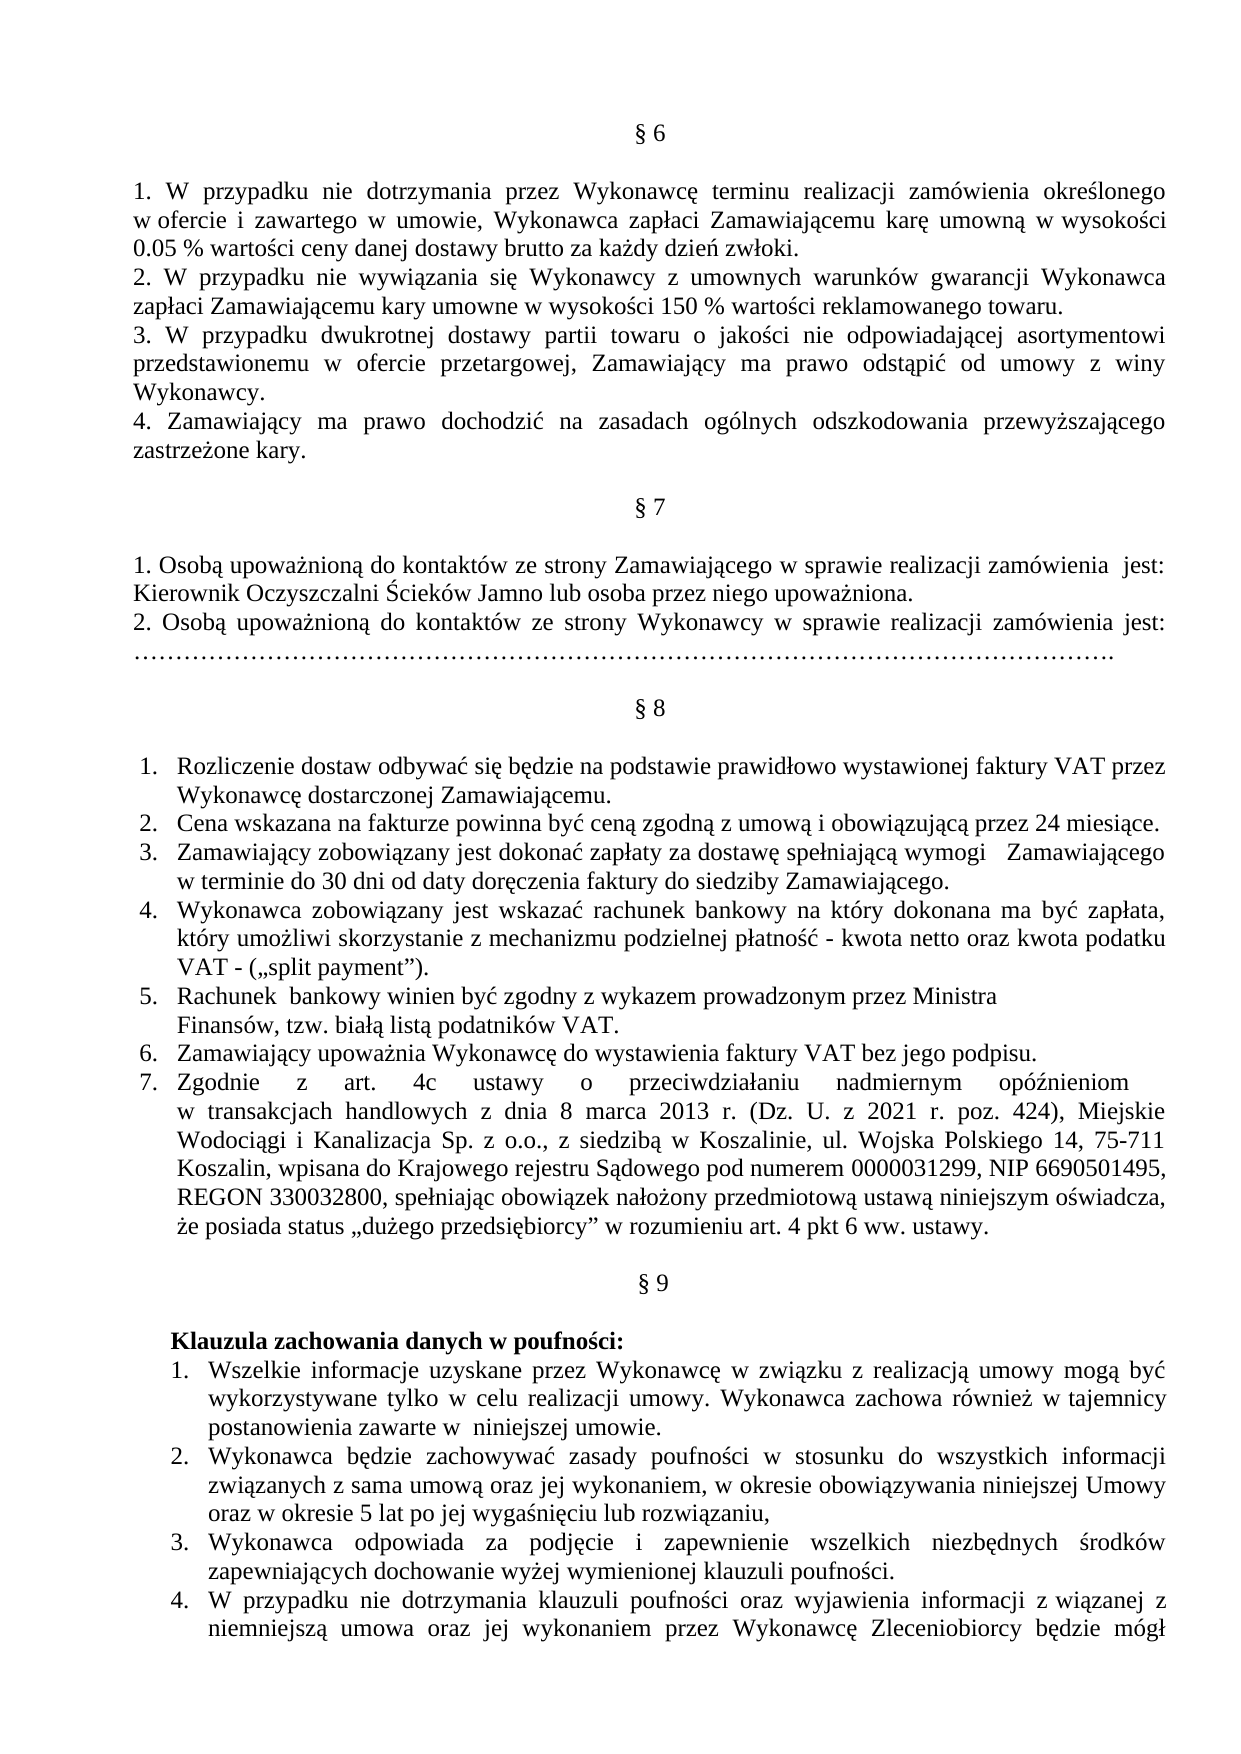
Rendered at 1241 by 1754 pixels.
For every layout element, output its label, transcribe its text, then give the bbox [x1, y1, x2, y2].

subtitle § 6 [133, 118, 1167, 147]
text § 9 [139, 1268, 1167, 1297]
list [170, 1585, 1167, 1642]
text 4. Zamawiający ma prawo dochodzić na zasadach ogólnych odszkodowania przewyższającego zastrzeżone kary. [133, 406, 1167, 463]
list Zamawiający upoważnia Wykonawcę do wystawienia faktury VAT bez jego podpisu. [139, 1038, 1167, 1067]
text 3. W przypadku dwukrotnej dostawy partii towaru o jakości nie odpowiadającej asortymentowi przedstawionemu w ofercie przetargowej, Zamawiający ma prawo odstąpić od umowy z winy Wykonawcy. [133, 320, 1167, 406]
list Wykonawca odpowiada za podjęcie i zapewnienie wszelkich niezbędnych środków zapewniających dochowanie wyżej wymienionej klauzuli poufności. [170, 1527, 1167, 1585]
list Cena wskazana na fakturze powinna być ceną zgodną z umową i obowiązującą przez 24 miesiące. [139, 808, 1167, 837]
list Wykonawca zobowiązany jest wskazać rachunek bankowy na który dokonana ma być zapłata, który umożliwi skorzystanie z mechanizmu podzielnej płatność - kwota netto oraz kwota podatku VAT - („split payment”). [139, 895, 1167, 981]
list Rachunek bankowy winien być zgodny z wykazem prowadzonym przez Ministra [139, 981, 1167, 1010]
list Wykonawca będzie zachowywać zasady poufności w stosunku do wszystkich informacji związanych z sama umową oraz jej wykonaniem, w okresie obowiązywania niniejszej Umowy oraz w okresie 5 lat po jej wygaśnięciu lub rozwiązaniu, [170, 1441, 1167, 1527]
list Zgodnie z art. 4c ustawy o przeciwdziałaniu nadmiernym opóźnieniom w transakcjach handlowych z dnia 8 marca 2013 r. (Dz. U. z 2021 r. poz. 424), Miejskie Wodociągi i Kanalizacja Sp. z o.o., z siedzibą w Koszalinie, ul. Wojska Polskiego 14, 75-711 Koszalin, wpisana do Krajowego rejestru Sądowego pod numerem 0000031299, NIP 6690501495, REGON 330032800, spełniając obowiązek nałożony przedmiotową ustawą niniejszym oświadcza, że posiada status „dużego przedsiębiorcy” w rozumieniu art. 4 pkt 6 ww. ustawy. [139, 1067, 1167, 1240]
text 2. W przypadku nie wywiązania się Wykonawcy z umownych warunków gwarancji Wykonawca zapłaci Zamawiającemu kary umowne w wysokości 150 % wartości reklamowanego towaru. [133, 262, 1167, 320]
list Rozliczenie dostaw odbywać się będzie na podstawie prawidłowo wystawionej faktury VAT przez Wykonawcę dostarczonej Zamawiającemu. [139, 751, 1167, 808]
text § 7 [133, 492, 1167, 521]
list Wszelkie informacje uzyskane przez Wykonawcę w związku z realizacją umowy mogą być wykorzystywane tylko w celu realizacji umowy. Wykonawca zachowa również w tajemnicy postanowienia zawarte w niniejszej umowie. [170, 1355, 1167, 1441]
text 1. W przypadku nie dotrzymania przez Wykonawcę terminu realizacji zamówienia określonego w ofercie i zawartego w umowie, Wykonawca zapłaci Zamawiającemu karę umowną w wysokości 0.05 % wartości ceny danej dostawy brutto za każdy dzień zwłoki. [133, 176, 1167, 262]
text Finansów, tzw. białą listą podatników VAT. [133, 1010, 1167, 1038]
text 1. Osobą upoważnioną do kontaktów ze strony Zamawiającego w sprawie realizacji zamówienia jest: Kierownik Oczyszczalni Ścieków Jamno lub osoba przez niego upoważniona. [133, 550, 1167, 607]
list Zamawiający zobowiązany jest dokonać zapłaty za dostawę spełniającą wymogi Zamawiającego w terminie do 30 dni od daty doręczenia faktury do siedziby Zamawiającego. [139, 837, 1167, 895]
subtitle § 8 [133, 693, 1167, 722]
subtitle 2. Osobą upoważnioną do kontaktów ze strony Wykonawcy w sprawie realizacji zamówienia jest: ………………………………………………………………………………………………………. [133, 607, 1167, 665]
text Klauzula zachowania danych w poufności: [170, 1326, 1167, 1355]
